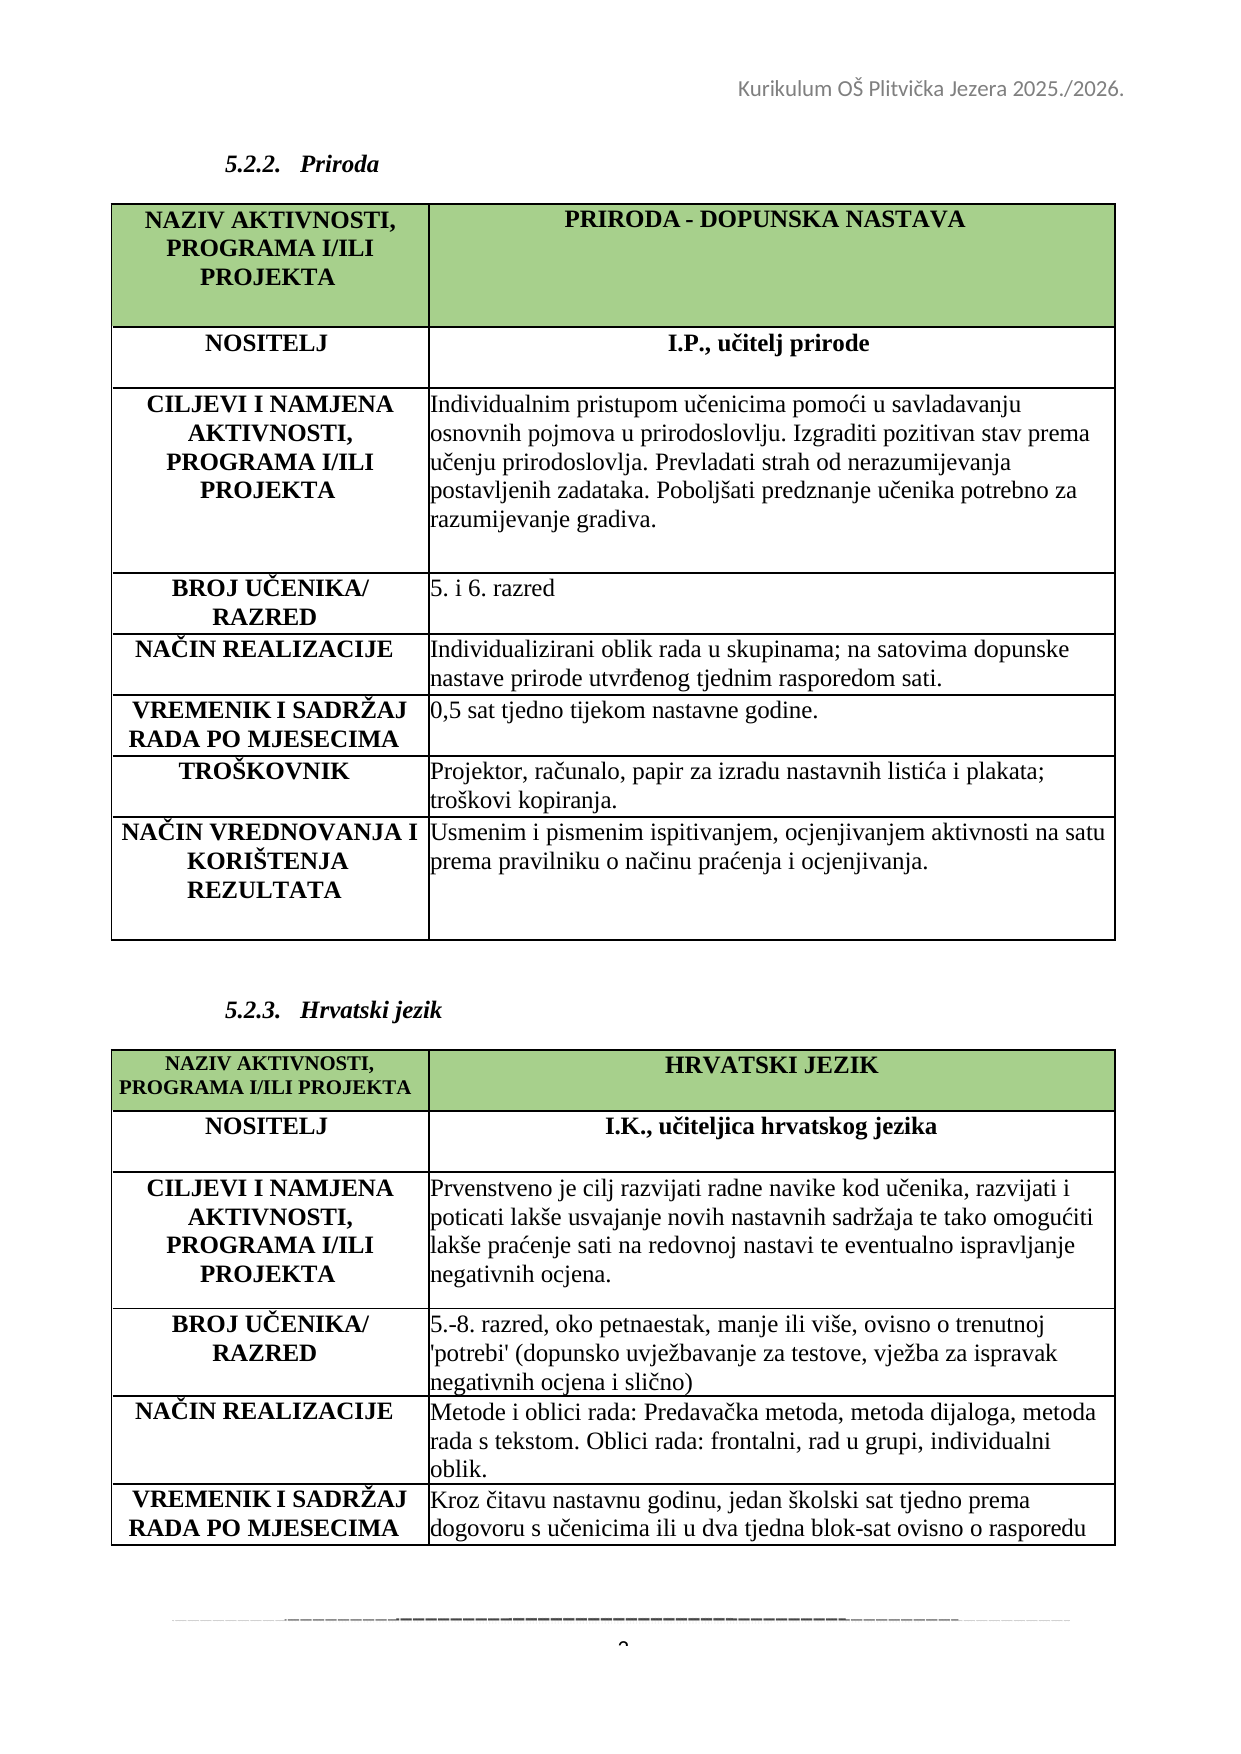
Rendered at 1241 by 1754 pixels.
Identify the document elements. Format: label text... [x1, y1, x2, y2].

table_cell Kroz čitavu nastavnu godinu, jedan školski sat tjedno prema dogovoru s učenicima ili u dva tjedna blok-sat ovisno o rasporedu [430, 1485, 1114, 1544]
list Priroda [225, 149, 1140, 178]
table_cell TROŠKOVNIK [112, 756, 428, 816]
table_cell Projektor, računalo, papir za izradu nastavnih listića i plakata; troškovi kopiranja. [430, 757, 1114, 816]
table_cell CILJEVI I NAMJENA AKTIVNOSTI, PROGRAMA I/ILI PROJEKTA [112, 388, 428, 572]
list Hrvatski jezik [225, 995, 1140, 1023]
table_cell CILJEVI I NAMJENA AKTIVNOSTI, PROGRAMA I/ILI PROJEKTA [112, 1172, 428, 1307]
table_cell Metode i oblici rada: Predavačka metoda, metoda dijaloga, metoda rada s tekstom. Oblici rada: frontalni, rad u grupi, individualni oblik. [430, 1397, 1114, 1483]
picture [172, 1616, 1070, 1624]
table_cell BROJ UČENIKA/ RAZRED [112, 573, 428, 633]
table_cell Usmenim i pismenim ispitivanjem, ocjenjivanjem aktivnosti na satu prema pravilniku o načinu praćenja i ocjenjivanja. [430, 818, 1114, 939]
table_cell Individualizirani oblik rada u skupinama; na satovima dopunske nastave prirode utvrđenog tjednim rasporedom sati. [430, 635, 1114, 694]
table_cell VREMENIK I SADRŽAJ RADA PO MJESECIMA [112, 695, 428, 755]
table_cell 0,5 sat tjedno tijekom nastavne godine. [430, 696, 1114, 755]
table_cell NOSITELJ [112, 327, 428, 387]
table_header HRVATSKI JEZIK [430, 1051, 1114, 1110]
table_cell VREMENIK I SADRŽAJ RADA PO MJESECIMA [112, 1484, 428, 1544]
table_header NAZIV AKTIVNOSTI, PROGRAMA I/ILI PROJEKTA [112, 205, 428, 326]
table_cell I.P., učitelj prirode [430, 328, 1114, 387]
table_header NAZIV AKTIVNOSTI, PROGRAMA I/ILI PROJEKTA [112, 1051, 428, 1110]
table_cell 5. i 6. razred [430, 574, 1114, 633]
table_cell 5.-8. razred, oko petnaestak, manje ili više, ovisno o trenutnoj 'potrebi' (dopunsko uvježbavanje za testove, vježba za ispravak negativnih ocjena i slično) [430, 1309, 1114, 1395]
table_header PRIRODA - DOPUNSKA NASTAVA [430, 205, 1114, 326]
table_cell Individualnim pristupom učenicima pomoći u savladavanju osnovnih pojmova u prirodoslovlju. Izgraditi pozitivan stav prema učenju prirodoslovlja. Prevladati strah od nerazumijevanja postavljenih zadataka. Poboljšati predznanje učenika potrebno za razumijevanje gradiva. [430, 389, 1114, 572]
table_cell BROJ UČENIKA/ RAZRED [112, 1309, 428, 1395]
table_cell NOSITELJ [112, 1111, 428, 1171]
table_cell NAČIN REALIZACIJE [112, 634, 428, 694]
table_cell NAČIN VREDNOVANJA I KORIŠTENJA REZULTATA [112, 817, 428, 939]
table_cell Prvenstveno je cilj razvijati radne navike kod učenika, razvijati i poticati lakše usvajanje novih nastavnih sadržaja te tako omogućiti lakše praćenje sati na redovnoj nastavi te eventualno ispravljanje negativnih ocjena. [430, 1173, 1114, 1307]
table_cell NAČIN REALIZACIJE [112, 1396, 428, 1483]
table_cell I.K., učiteljica hrvatskog jezika [430, 1112, 1114, 1171]
